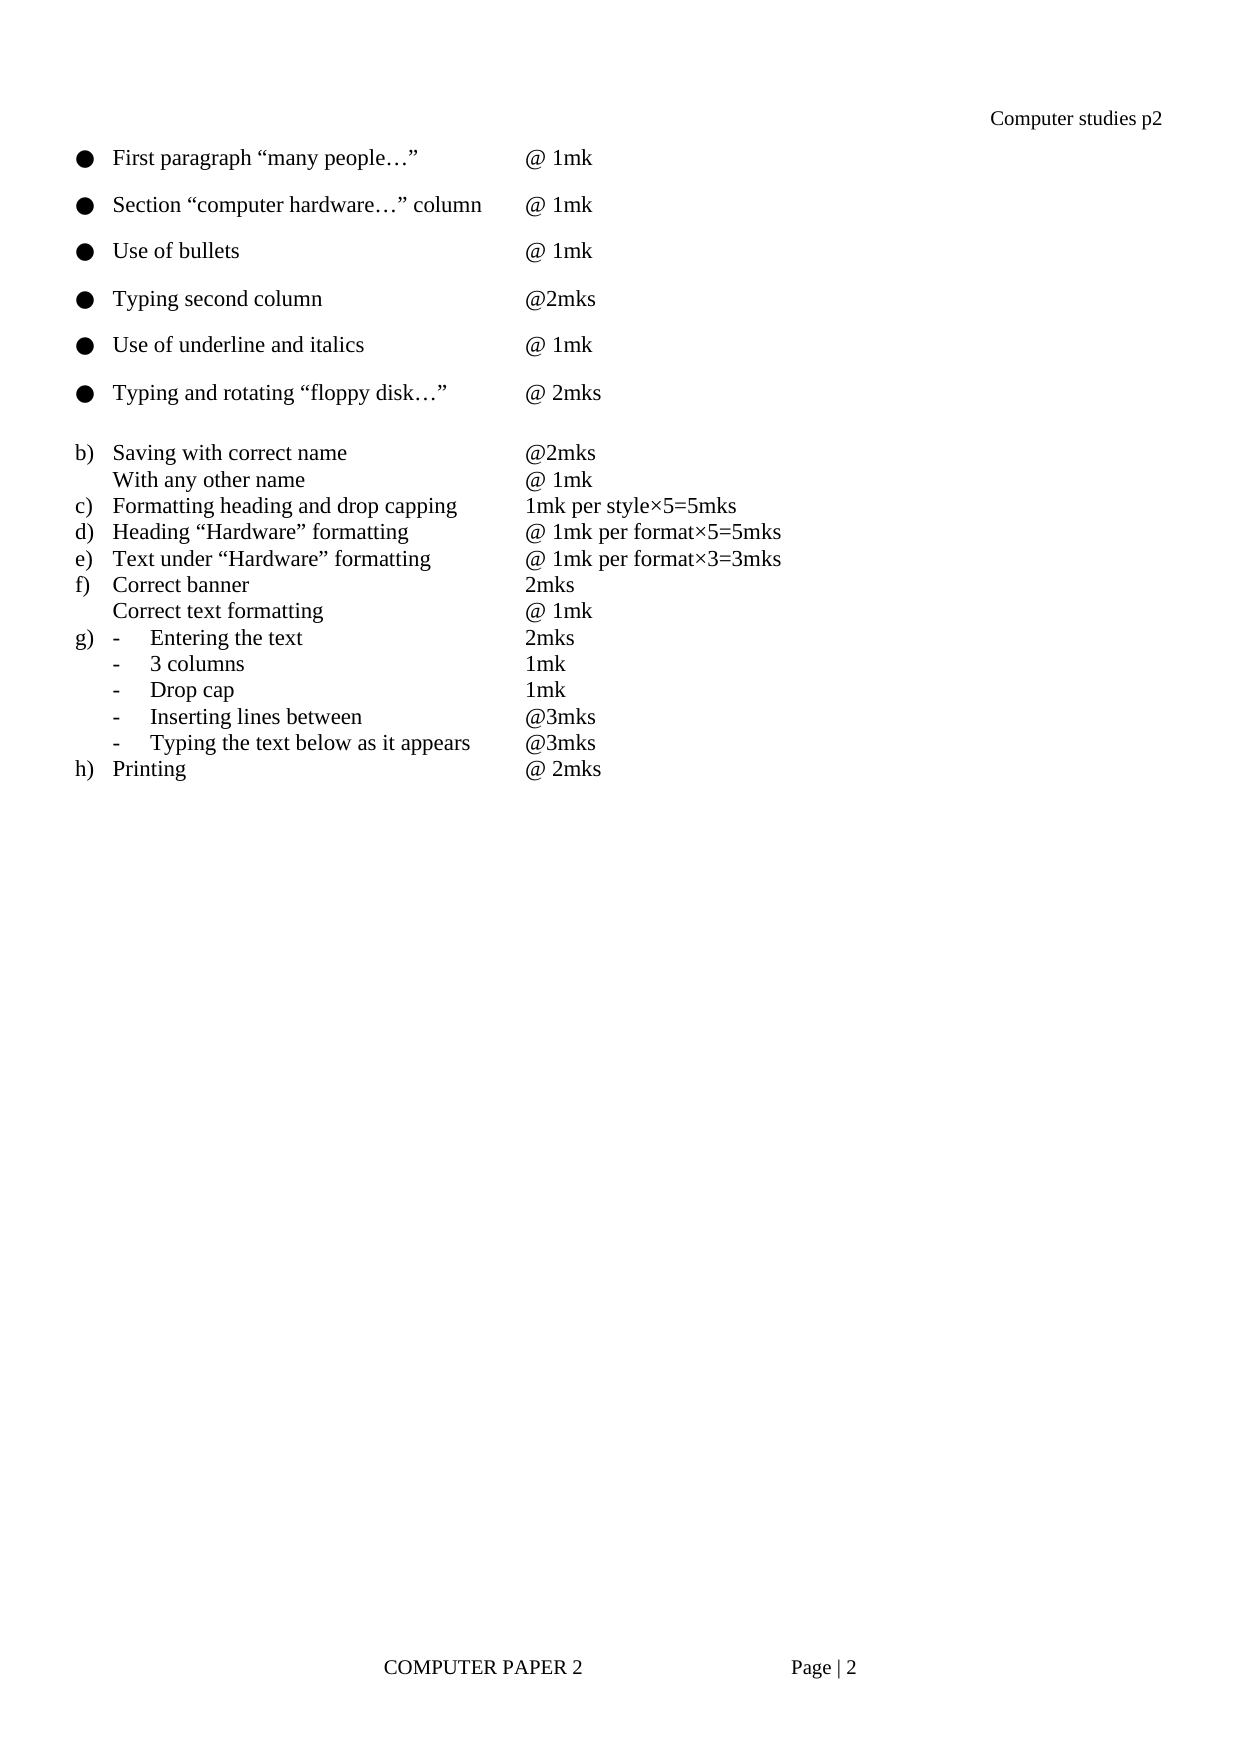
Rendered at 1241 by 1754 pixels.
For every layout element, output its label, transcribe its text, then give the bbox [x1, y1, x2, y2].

text f) Correct banner 2mks [75, 571, 1165, 597]
list Typing and rotating “floppy disk…” @ 2mks [75, 366, 1165, 413]
list Use of bullets @ 1mk [75, 225, 1165, 272]
text h) Printing @ 2mks [75, 756, 1165, 782]
text - Inserting lines between @3mks [75, 703, 1165, 729]
text d) Heading “Hardware” formatting @ 1mk per format×5=5mks [75, 518, 1165, 545]
text g) - Entering the text 2mks [75, 624, 1165, 650]
text e) Text under “Hardware” formatting @ 1mk per format×3=3mks [75, 545, 1165, 571]
text c) Formatting heading and drop capping 1mk per style×5=5mks [75, 492, 1165, 518]
list Use of underline and italics @ 1mk [75, 319, 1165, 366]
text - 3 columns 1mk [75, 650, 1165, 676]
list Typing second column @2mks [75, 272, 1165, 319]
text b) Saving with correct name @2mks [75, 439, 1165, 466]
text - Drop cap 1mk [75, 676, 1165, 703]
list Section “computer hardware…” column @ 1mk [75, 178, 1165, 225]
text With any other name @ 1mk [75, 466, 1165, 492]
list First paragraph “many people…” @ 1mk [75, 131, 1165, 178]
text - Typing the text below as it appears @3mks [75, 729, 1165, 756]
text Correct text formatting @ 1mk [75, 597, 1165, 624]
